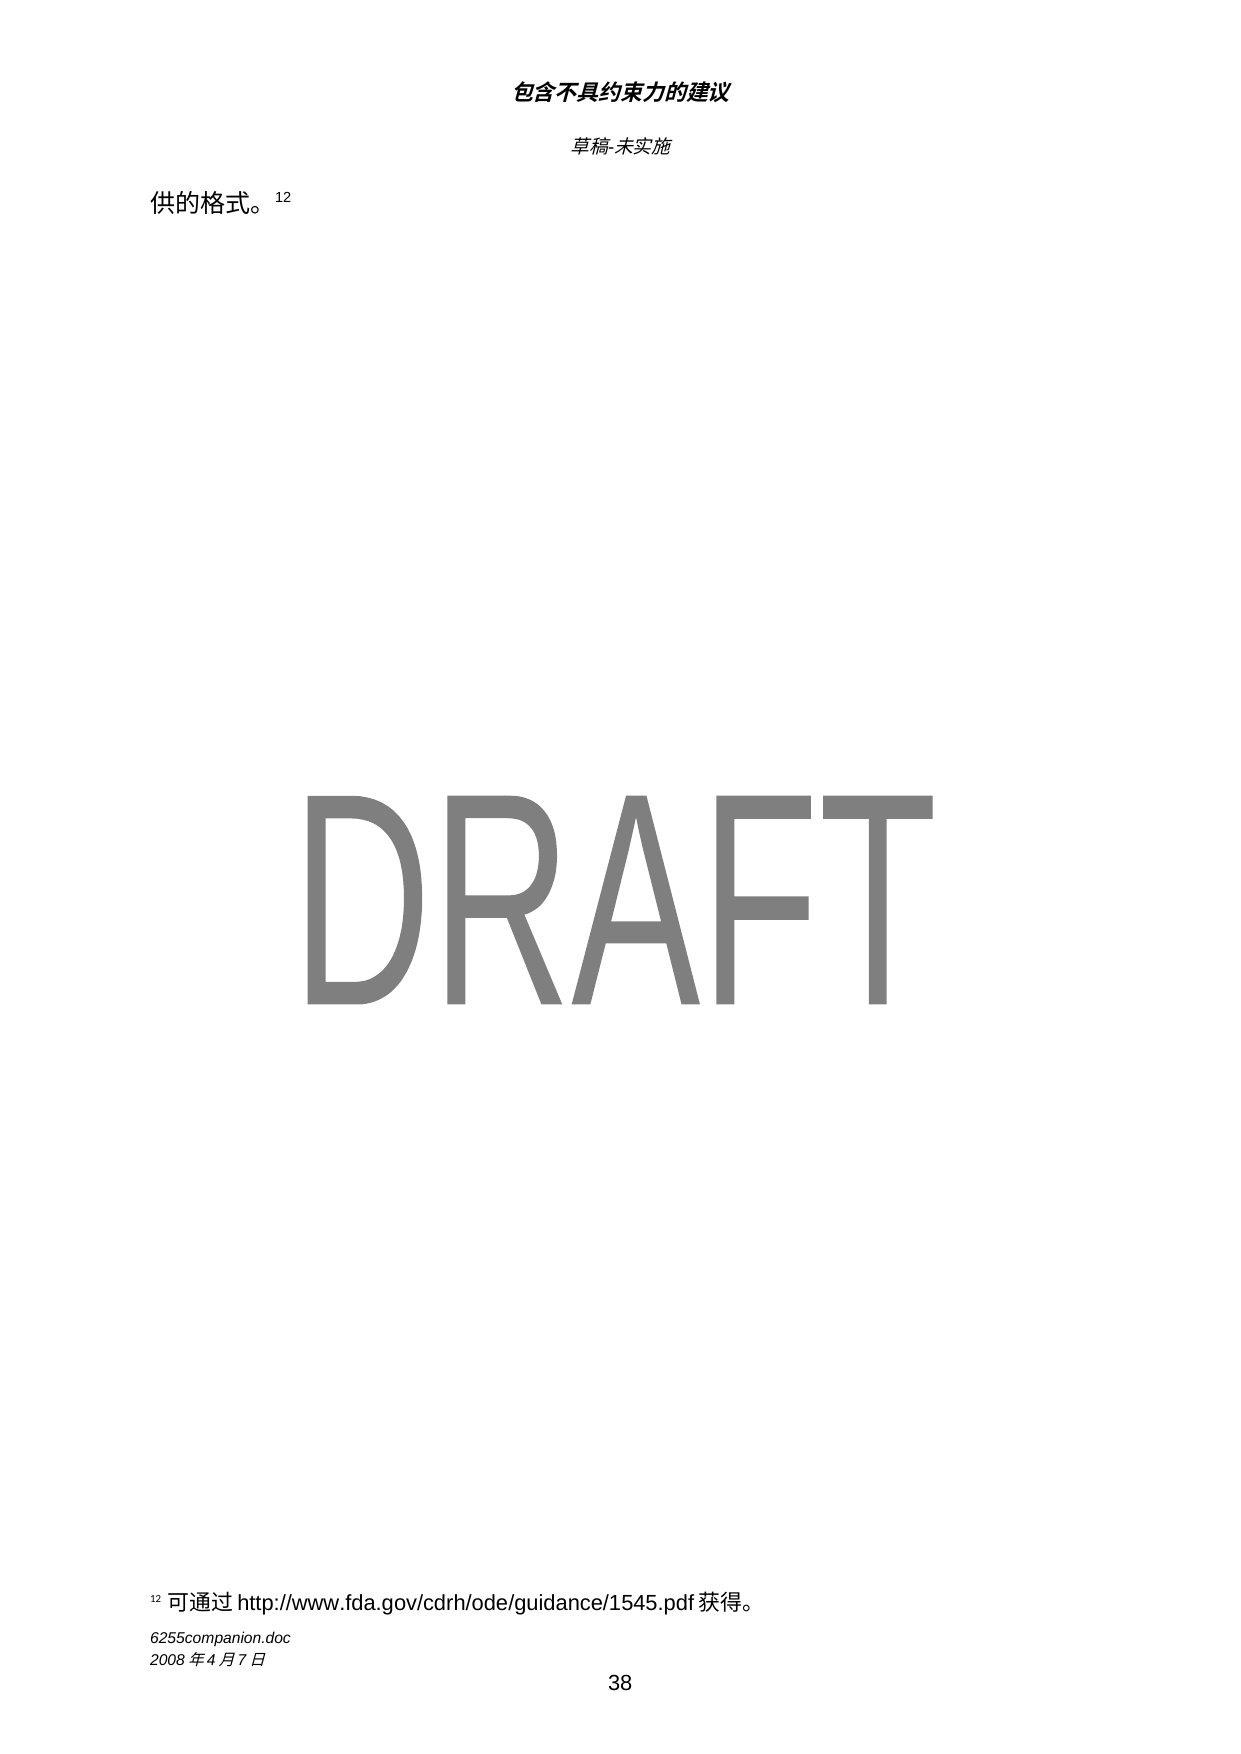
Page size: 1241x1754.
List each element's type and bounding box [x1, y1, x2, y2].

text [150, 184, 1090, 220]
